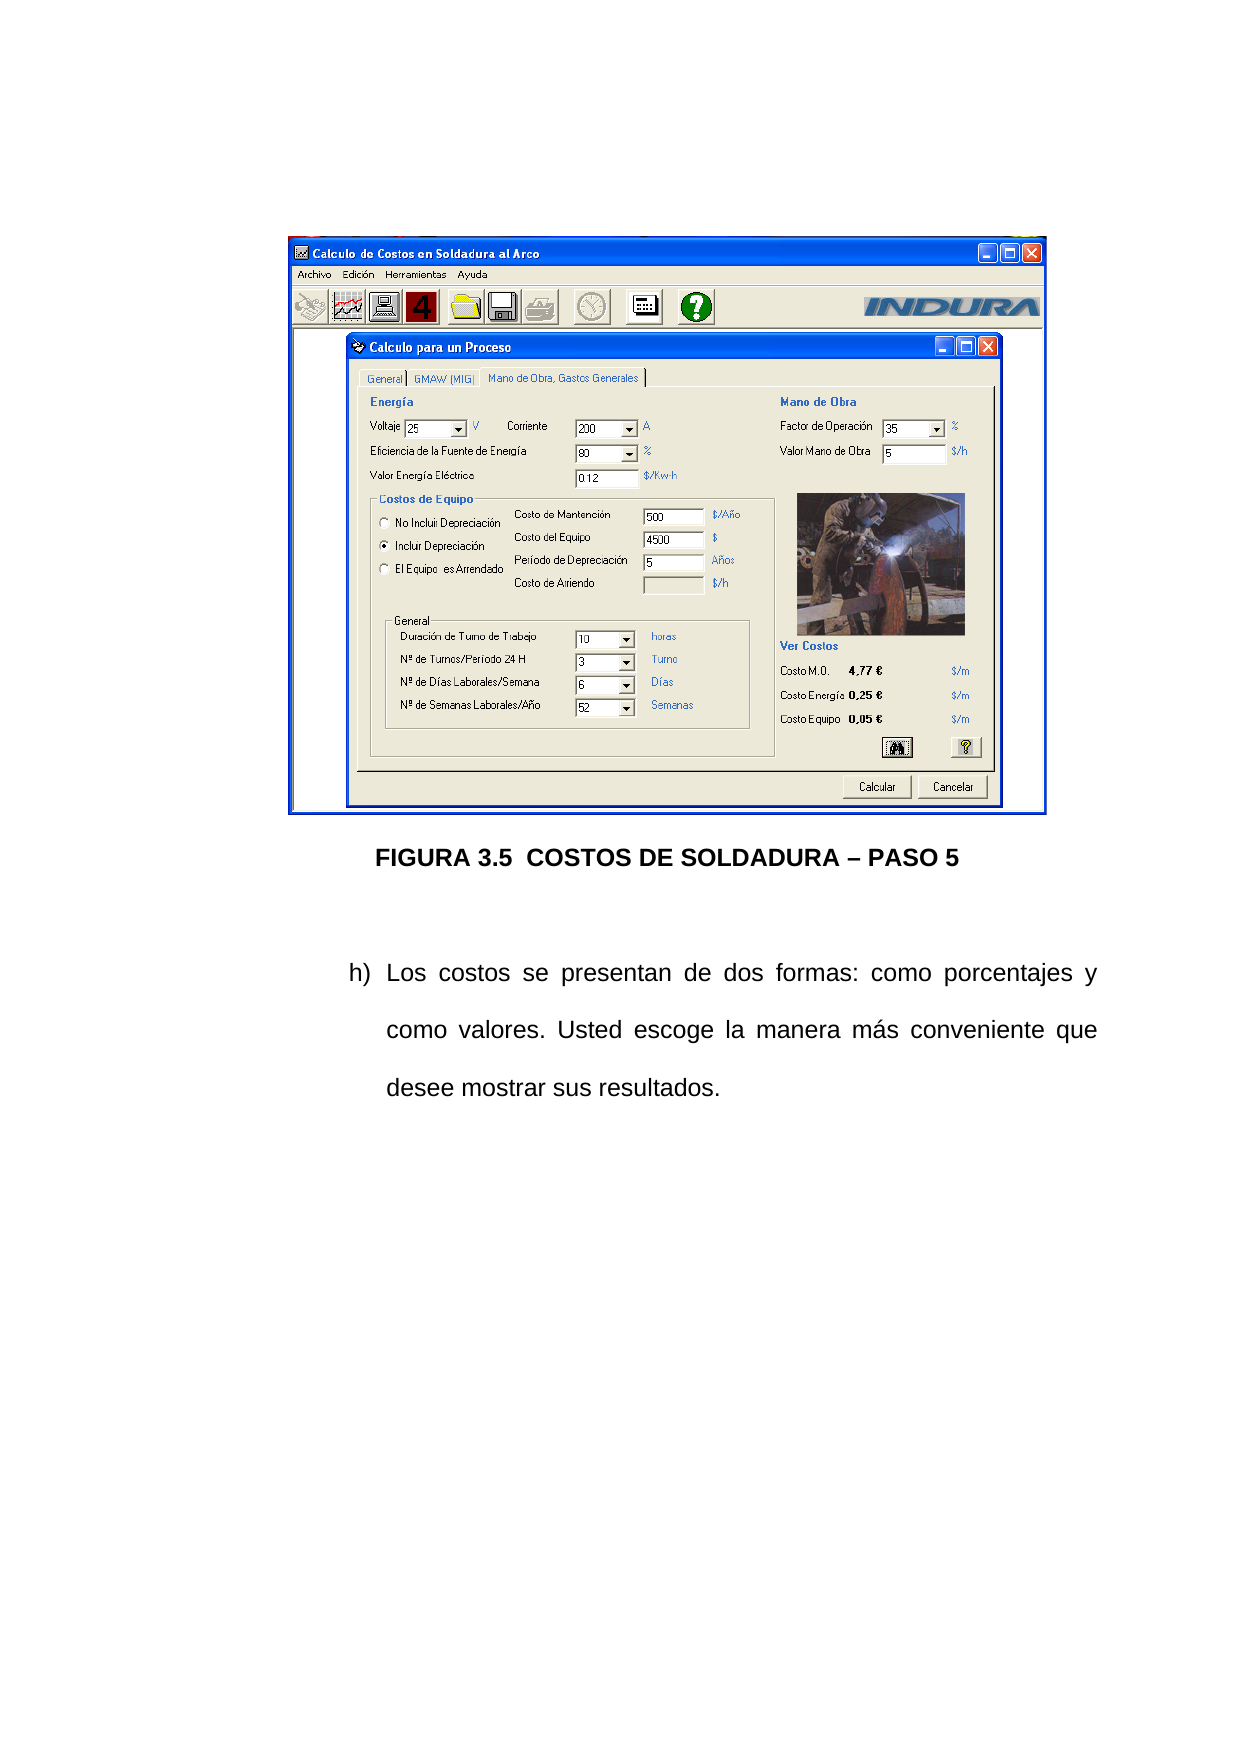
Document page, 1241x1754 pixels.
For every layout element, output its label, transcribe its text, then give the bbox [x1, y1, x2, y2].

picture [288, 236, 1047, 815]
list Los costos se presentan de dos formas: como porcentajes y como valores. Usted escoge la manera más conveniente que desee mostrar sus resultados. [349, 958, 1098, 1102]
text FIGURA 3.5 COSTOS DE SOLDADURA – PASO 5 [236, 843, 1098, 872]
